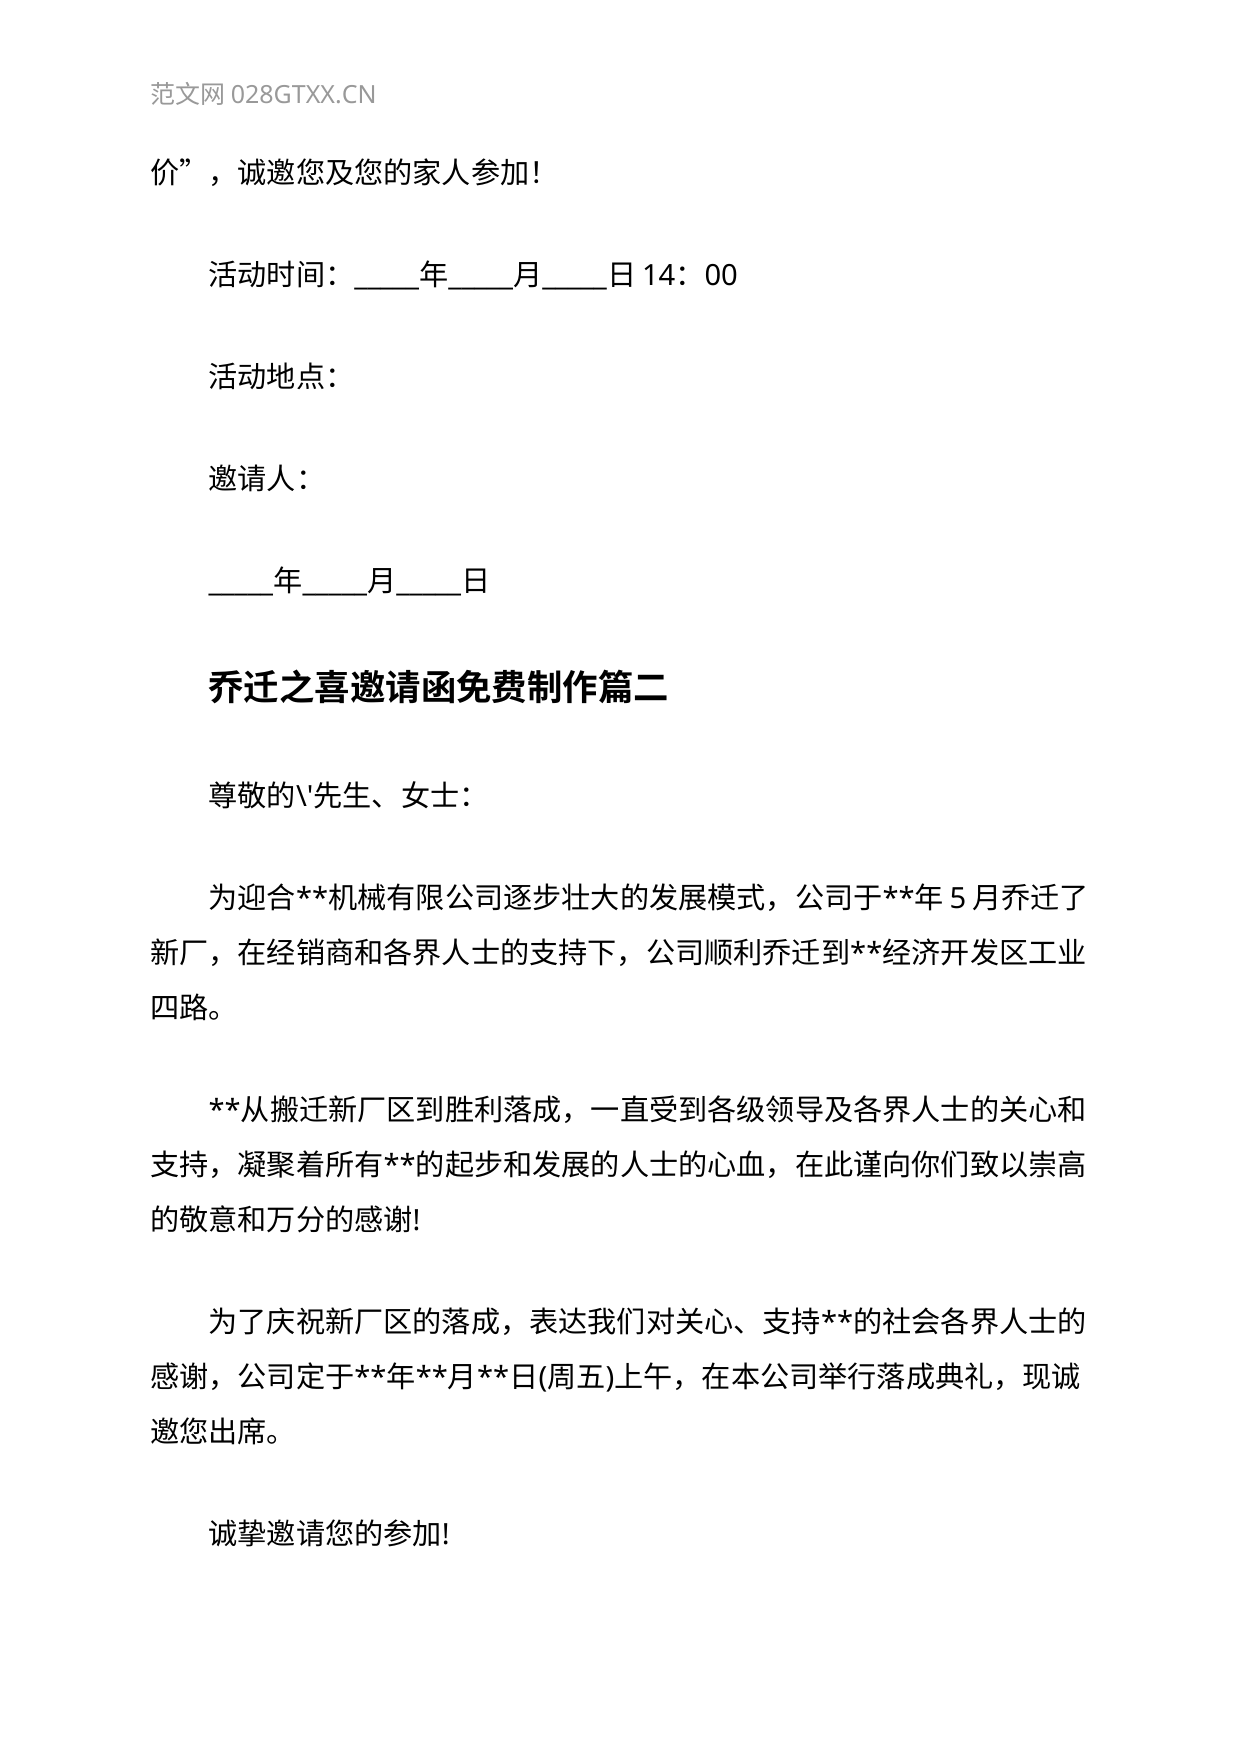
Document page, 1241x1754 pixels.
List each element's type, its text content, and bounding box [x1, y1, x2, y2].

text 乔迁之喜邀请函免费制作篇二 [150, 659, 1090, 711]
text 诚挚邀请您的参加! [150, 1510, 1090, 1553]
text 邀请人： [150, 456, 1090, 498]
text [150, 150, 1090, 192]
text 为了庆祝新厂区的落成，表达我们对关心、支持**的社会各界人士的感谢，公司定于**年**月**日(周五)上午，在本公司举行落成典礼，现诚邀您出席。 [150, 1298, 1090, 1451]
text 为迎合**机械有限公司逐步壮大的发展模式，公司于**年5月乔迁了新厂，在经销商和各界人士的支持下，公司顺利乔迁到**经济开发区工业四路。 [150, 875, 1090, 1027]
text 尊敬的\'先生、女士： [150, 773, 1090, 815]
text _____年_____月_____日 [150, 557, 1090, 600]
text 活动地点： [150, 354, 1090, 396]
text 活动时间：_____年_____月_____日14：00 [150, 252, 1090, 294]
text **从搬迁新厂区到胜利落成，一直受到各级领导及各界人士的关心和支持，凝聚着所有**的起步和发展的人士的心血，在此谨向你们致以崇高的敬意和万分的感谢! [150, 1086, 1090, 1239]
